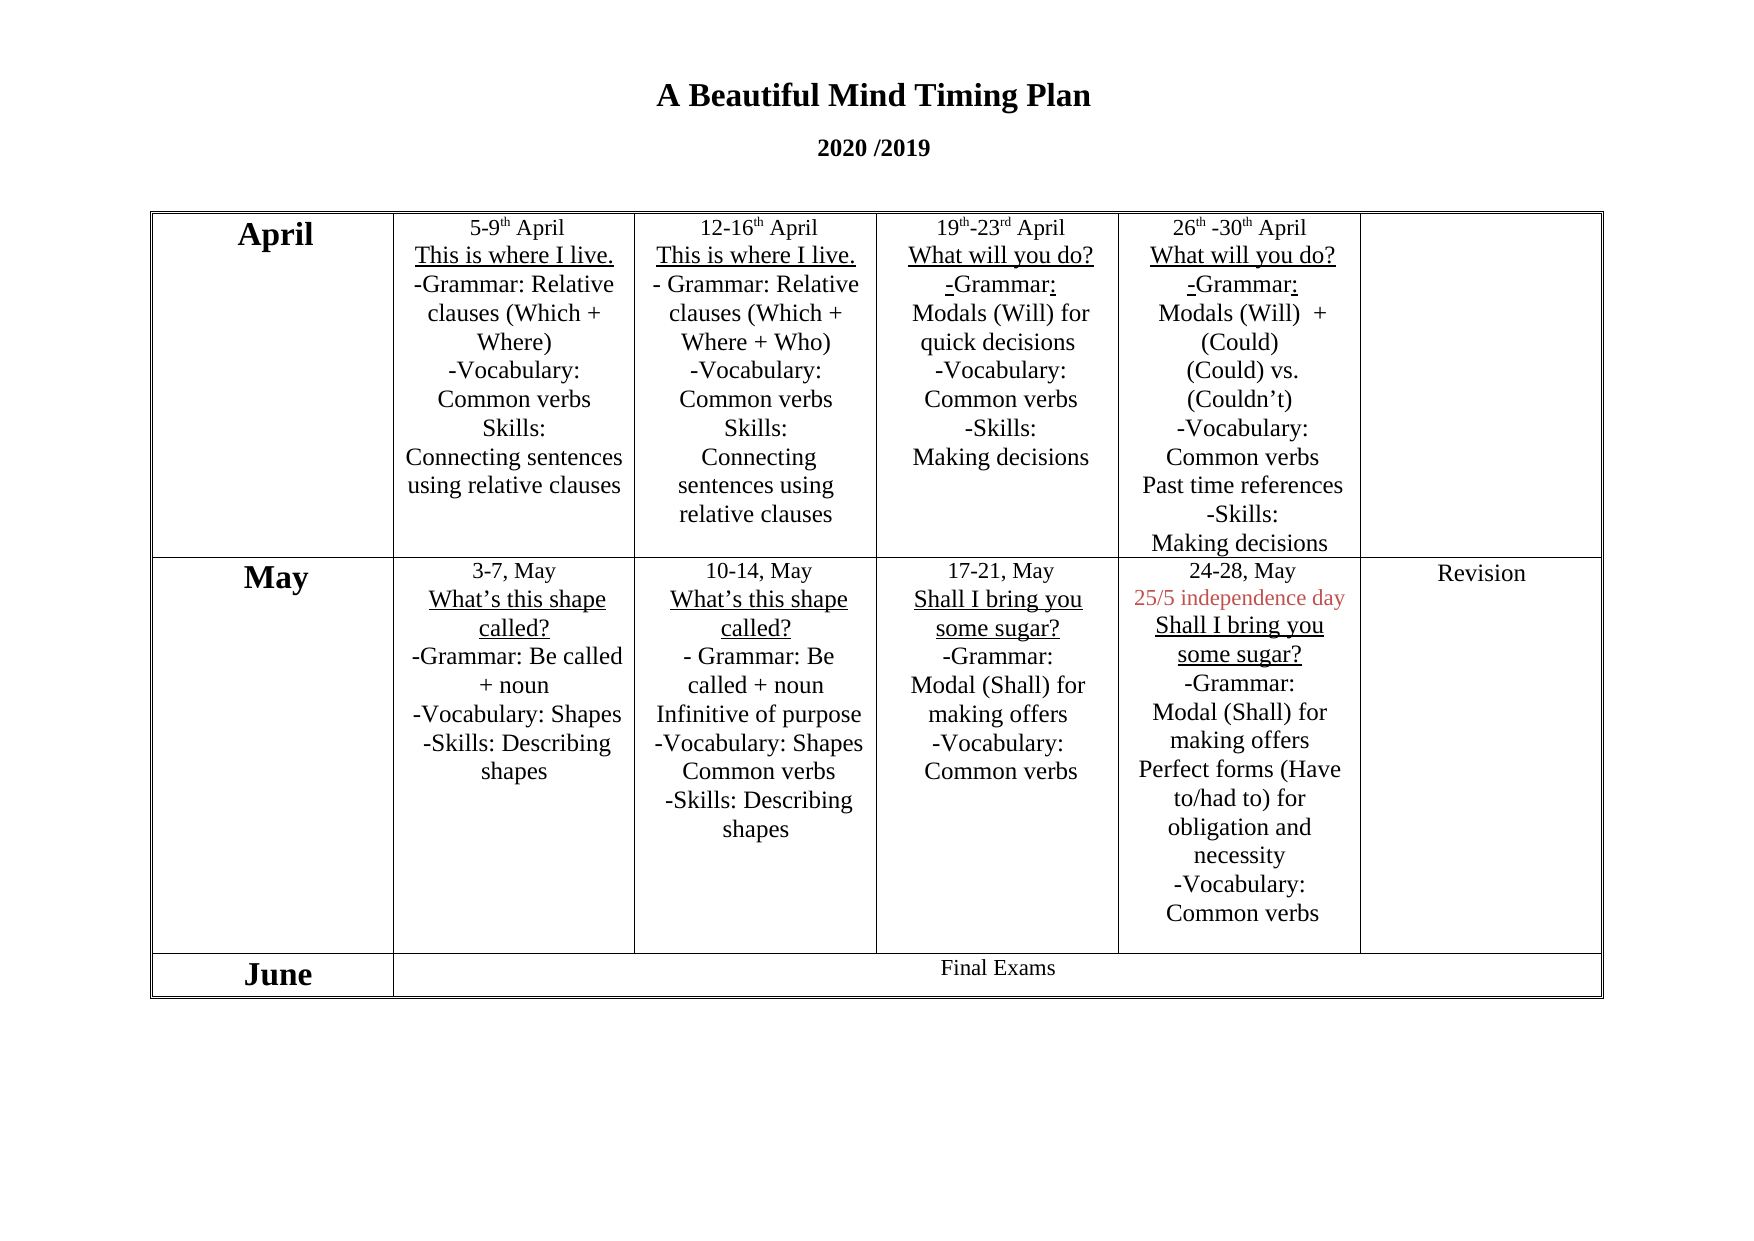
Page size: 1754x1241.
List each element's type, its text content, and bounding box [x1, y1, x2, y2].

table_cell 10-14, May What’s this shape called? - Grammar: Be called + noun Infinitive of purpose -Vocabulary: Shapes Common verbs -Skills: Describing shapes [635, 558, 876, 953]
table_header [1361, 214, 1601, 557]
table_cell Revision [1361, 558, 1601, 953]
table_header 5-9th April This is where I live. -Grammar: Relative clauses (Which + Where) -Vocabulary: Common verbs Skills: Connecting sentences using relative clauses [394, 214, 634, 557]
table_cell 3-7, May What’s this shape called? -Grammar: Be called + noun -Vocabulary: Shapes -Skills: Describing shapes [394, 558, 634, 953]
table_cell Final Exams [394, 954, 1601, 996]
table_cell 24-28, May 25/5 independence day Shall I bring you some sugar? -Grammar: Modal (Shall) for making offers Perfect forms (Have to/had to) for obligation and necessity -Vocabulary: Common verbs [1119, 558, 1360, 953]
table_cell 17-21, May Shall I bring you some sugar? -Grammar: Modal (Shall) for making offers -Vocabulary: Common verbs [877, 558, 1118, 953]
table_header 12-16th April This is where I live. - Grammar: Relative clauses (Which + Where + Who) -Vocabulary: Common verbs Skills: Connecting sentences using relative clauses [635, 214, 876, 557]
table_cell June [153, 954, 393, 996]
table_cell May [153, 558, 393, 953]
table_header 26th -30th April What will you do? -Grammar: Modals (Will) + (Could) (Could) vs. (Couldn’t) -Vocabulary: Common verbs Past time references -Skills: Making decisions [1119, 214, 1360, 557]
table_header April [153, 214, 393, 557]
table_header 19th-23rd April What will you do? -Grammar: Modals (Will) for quick decisions -Vocabulary: Common verbs -Skills: Making decisions [877, 214, 1118, 557]
